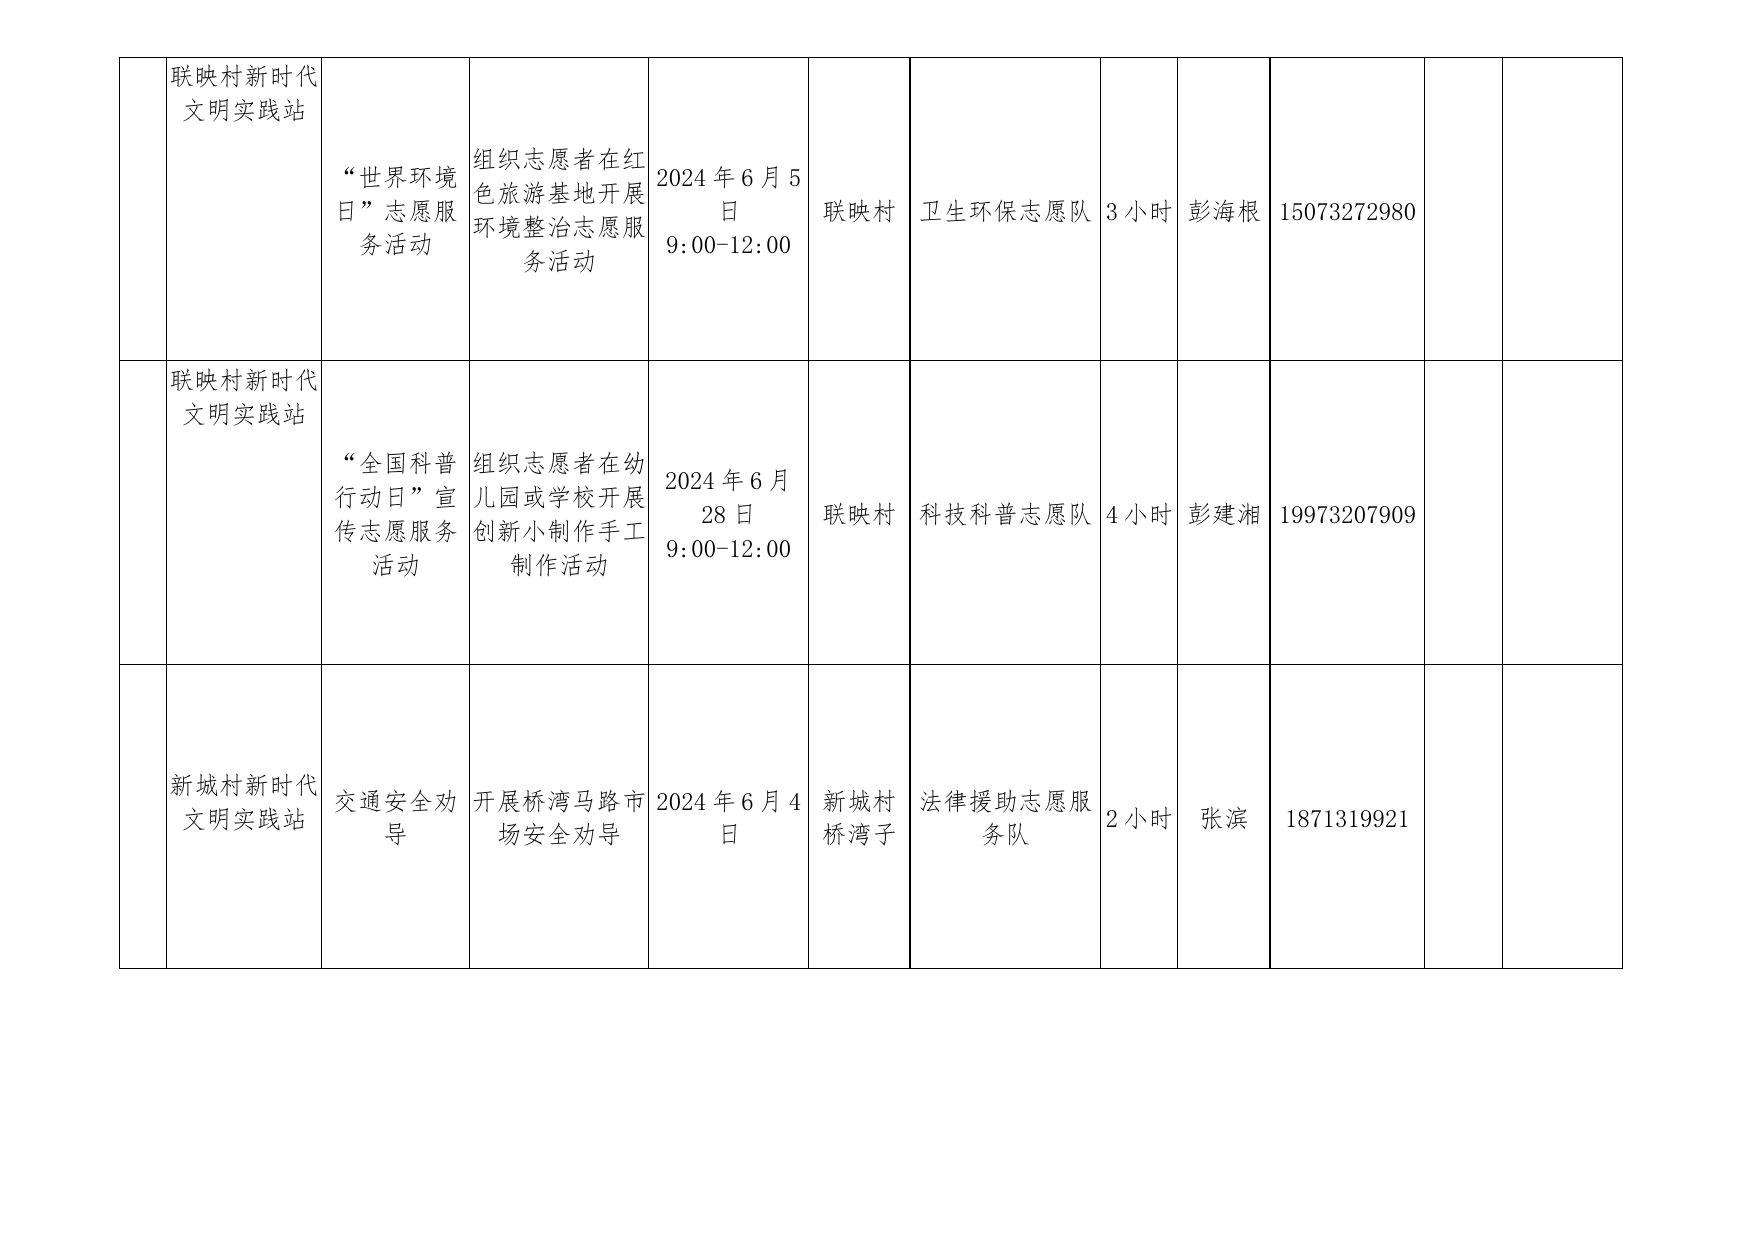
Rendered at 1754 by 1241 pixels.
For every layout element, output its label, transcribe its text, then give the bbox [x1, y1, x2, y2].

table_cell 交通安全劝导 [322, 665, 469, 967]
table_cell 组织志愿者在幼儿园或学校开展创新小制作手工制作活动 [470, 361, 648, 664]
table_cell [1425, 58, 1502, 360]
table_cell 联映村新时代文明实践站 [167, 361, 321, 664]
table_cell “世界环境日”志愿服务活动 [322, 58, 469, 360]
table_cell 卫生环保志愿队 [911, 58, 1100, 360]
table_cell 张滨 [1178, 665, 1269, 967]
table_cell 19973207909 [1271, 361, 1424, 664]
table_cell 彭海根 [1178, 58, 1269, 360]
table_cell [1503, 665, 1622, 967]
table_cell 联映村新时代文明实践站 [167, 58, 321, 360]
table_cell 4小时 [1101, 361, 1177, 664]
table_cell 2024年6月5日 9:00-12:00 [649, 58, 808, 360]
table_cell 联映村 [809, 58, 909, 360]
table_cell [1425, 361, 1502, 664]
table_cell 开展桥湾马路市场安全劝导 [470, 665, 648, 967]
table_cell [120, 361, 166, 664]
table_cell [1503, 361, 1622, 664]
table_cell 2024年6月28日 9:00-12:00 [649, 361, 808, 664]
table_cell 组织志愿者在红色旅游基地开展环境整治志愿服务活动 [470, 58, 648, 360]
table_cell 新城村新时代文明实践站 [167, 665, 321, 967]
table_cell [120, 665, 166, 967]
table_cell 新城村桥湾子 [809, 665, 909, 967]
table_cell 法律援助志愿服务队 [911, 665, 1100, 967]
table_cell 联映村 [809, 361, 909, 664]
table_cell “全国科普行动日”宣传志愿服务活动 [322, 361, 469, 664]
table_cell 3小时 [1101, 58, 1177, 360]
table_cell [120, 58, 166, 360]
table_cell [1503, 58, 1622, 360]
table_cell 科技科普志愿队 [911, 361, 1100, 664]
table_cell 2小时 [1101, 665, 1177, 967]
table_cell [1425, 665, 1502, 967]
table_cell 彭建湘 [1178, 361, 1269, 664]
table_cell 15073272980 [1271, 58, 1424, 360]
table_cell 2024年6月4日 [649, 665, 808, 967]
table_cell 1871319921 [1271, 665, 1424, 967]
